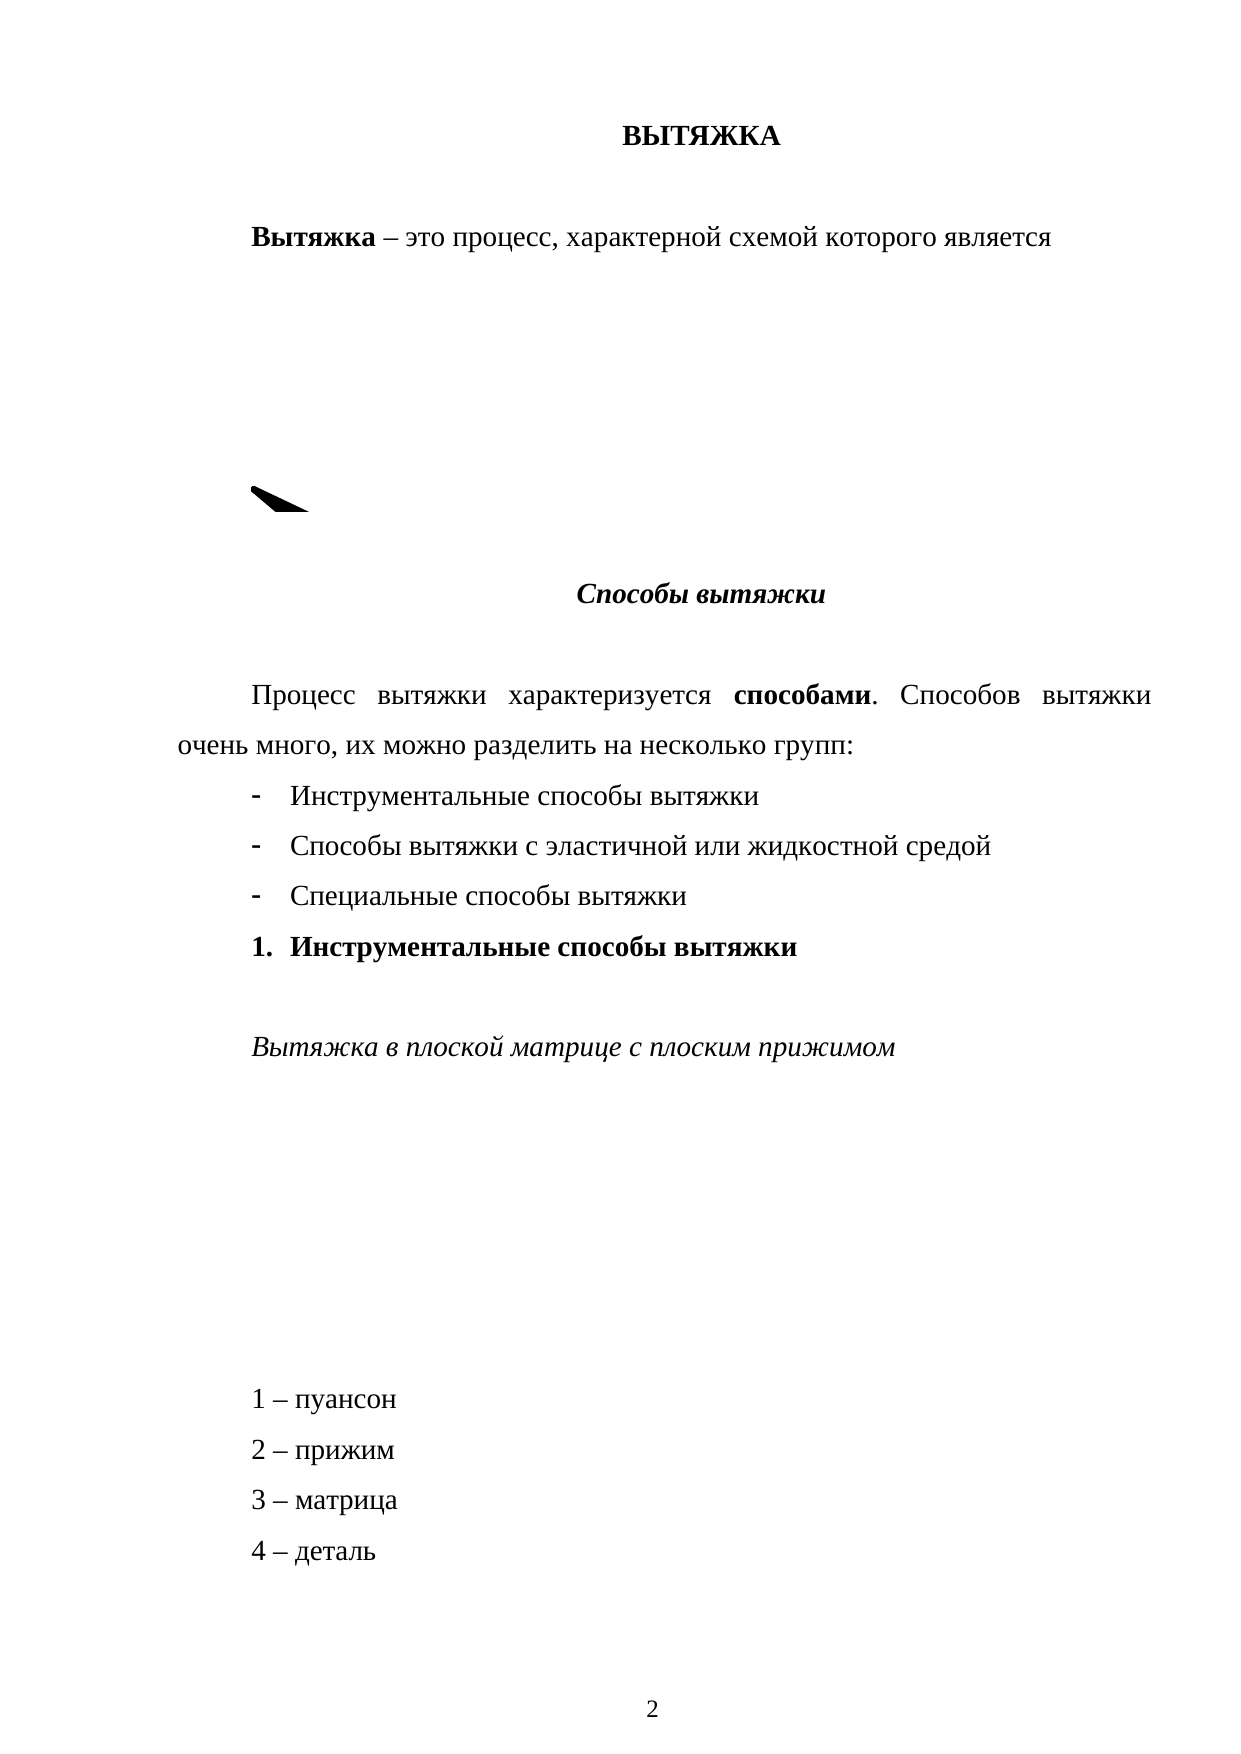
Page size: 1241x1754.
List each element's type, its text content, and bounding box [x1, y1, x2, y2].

text 3 – матрица [177, 1482, 1152, 1516]
list Специальные способы вытяжки [177, 878, 1152, 912]
list Инструментальные способы вытяжки [177, 929, 1152, 962]
text 2 – прижим [177, 1432, 1152, 1466]
subtitle ВЫТЯЖКА [177, 118, 1152, 152]
text 1 – пуансон [177, 1382, 1152, 1415]
text Вытяжка – это процесс, характерной схемой которого является [177, 219, 1152, 252]
list Инструментальные способы вытяжки [177, 778, 1152, 811]
text 4 – деталь [177, 1533, 1152, 1566]
list Способы вытяжки с эластичной или жидкостной средой [177, 828, 1152, 862]
text Вытяжка в плоской матрице с плоским прижимом [177, 1029, 1152, 1063]
subtitle Способы вытяжки [177, 576, 1152, 610]
text Процесс вытяжки характеризуется способами. Способов вытяжки очень много, их можно разделить на несколько групп: [177, 677, 1152, 761]
